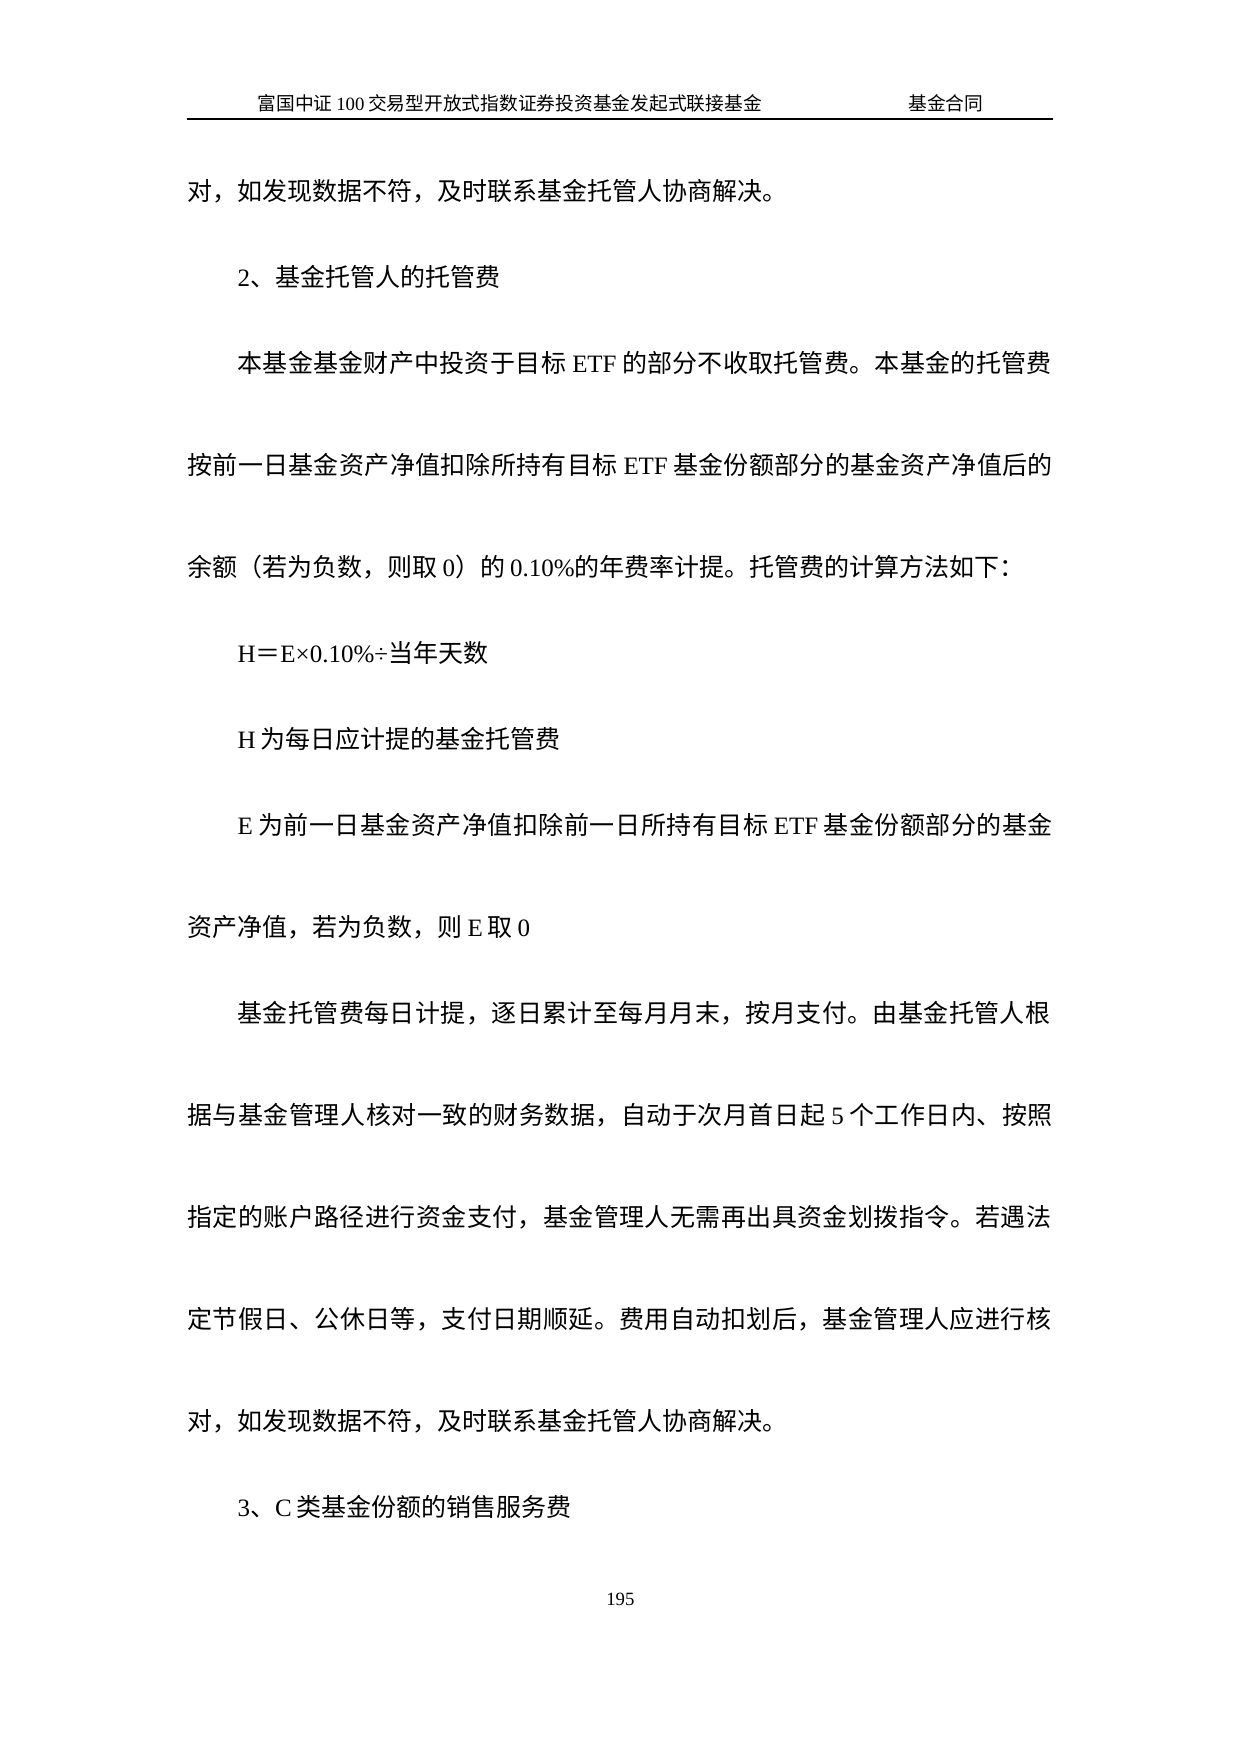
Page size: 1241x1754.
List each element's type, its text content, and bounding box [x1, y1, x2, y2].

text H＝E×0.10%÷当年天数 [187, 618, 1053, 686]
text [187, 156, 1053, 224]
text 3、C类基金份额的销售服务费 [187, 1471, 1053, 1539]
text H为每日应计提的基金托管费 [187, 704, 1053, 772]
text 本基金基金财产中投资于目标ETF的部分不收取托管费。本基金的托管费按前一日基金资产净值扣除所持有目标ETF基金份额部分的基金资产净值后的余额（若为负数，则取0）的0.10%的年费率计提。托管费的计算方法如下： [187, 328, 1053, 599]
text 2、基金托管人的托管费 [187, 242, 1053, 310]
text 基金托管费每日计提，逐日累计至每月月末，按月支付。由基金托管人根据与基金管理人核对一致的财务数据，自动于次月首日起5个工作日内、按照指定的账户路径进行资金支付，基金管理人无需再出具资金划拨指令。若遇法定节假日、公休日等，支付日期顺延。费用自动扣划后，基金管理人应进行核对，如发现数据不符，及时联系基金托管人协商解决。 [187, 978, 1053, 1453]
text E为前一日基金资产净值扣除前一日所持有目标ETF基金份额部分的基金资产净值，若为负数，则E取0 [187, 790, 1053, 959]
